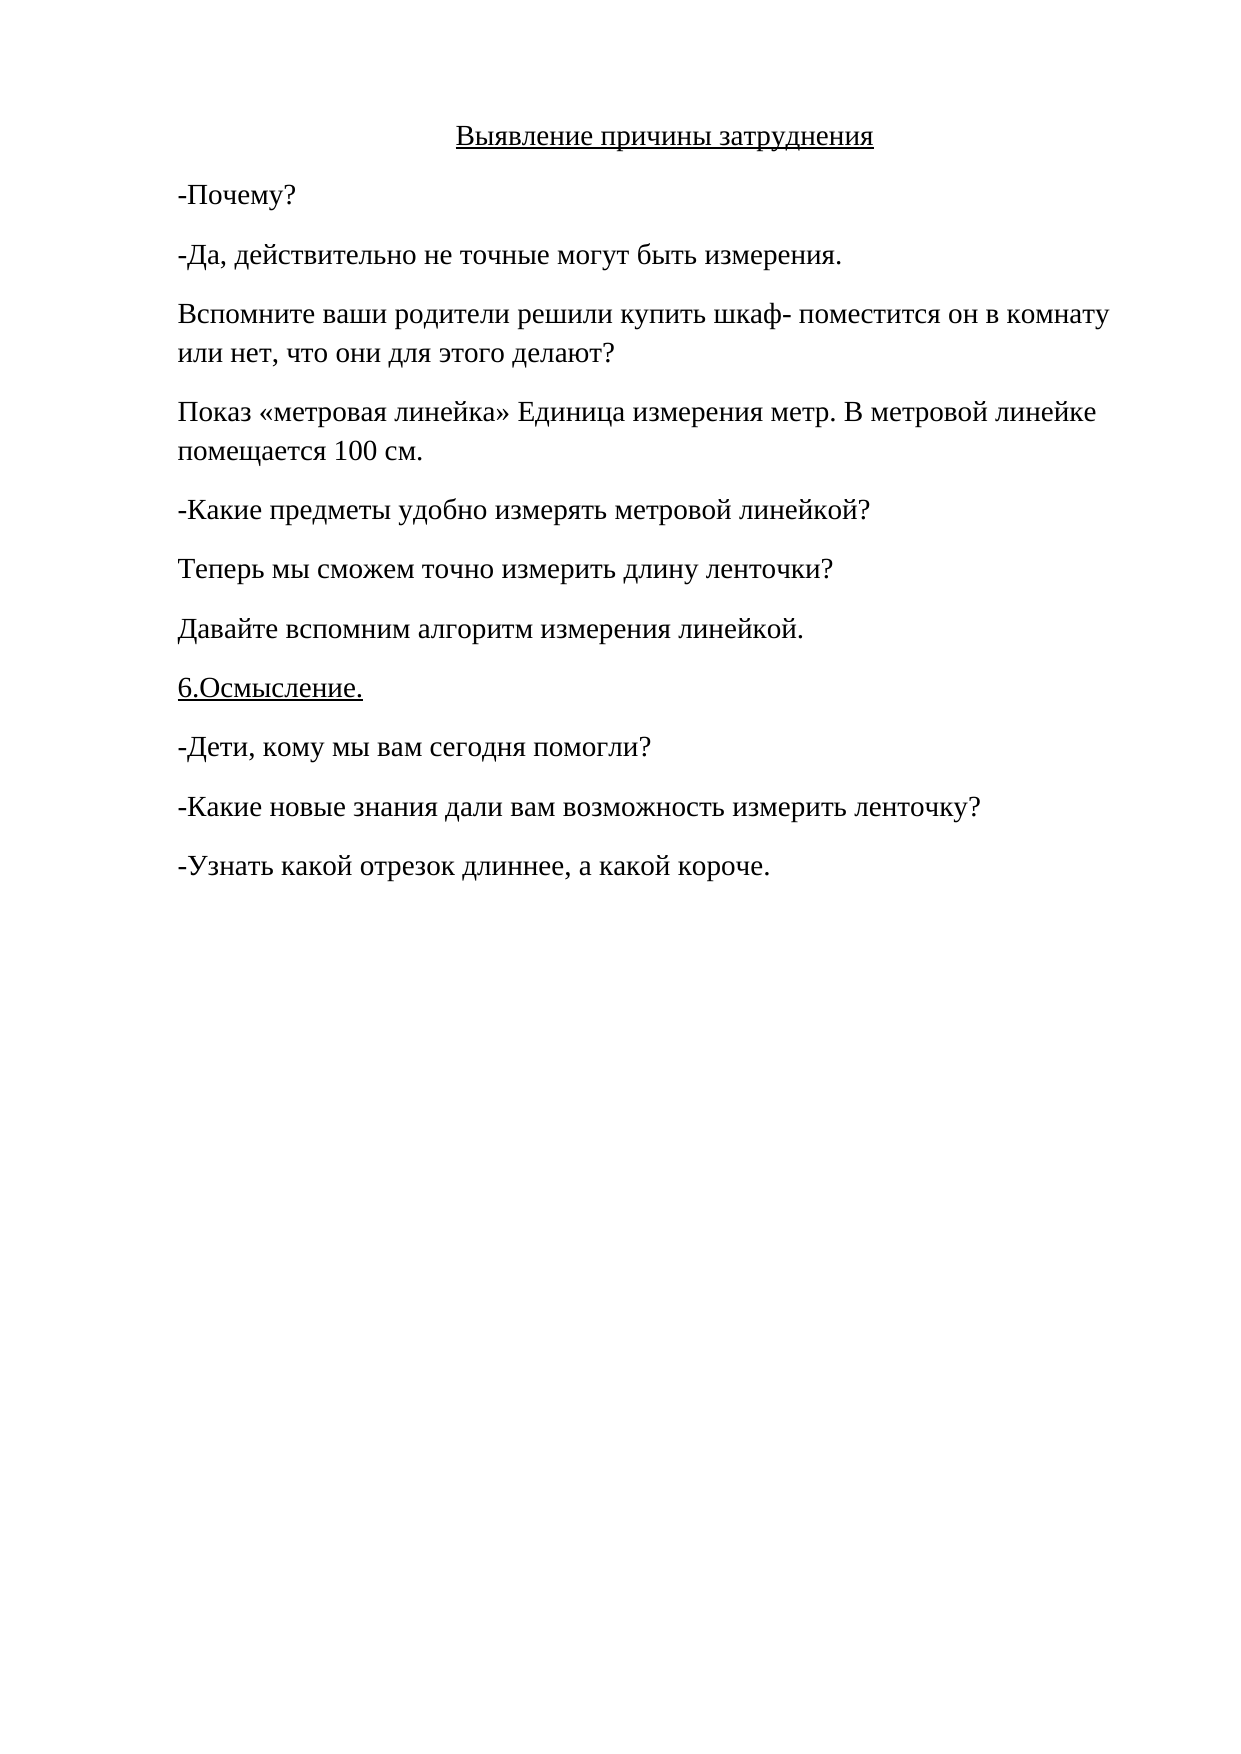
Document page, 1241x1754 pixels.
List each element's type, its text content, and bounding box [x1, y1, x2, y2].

text Выявление причины затруднения [177, 118, 1152, 152]
text -Узнать какой отрезок длиннее, а какой короче. [177, 848, 1152, 882]
text -Почему? [177, 177, 1152, 211]
text -Да, действительно не точные могут быть измерения. [177, 237, 1152, 270]
text -Какие новые знания дали вам возможность измерить ленточку? [177, 789, 1152, 822]
text Давайте вспомним алгоритм измерения линейкой. [177, 611, 1152, 644]
text 6.Осмысление. [177, 670, 1152, 704]
text -Какие предметы удобно измерять метровой линейкой? [177, 492, 1152, 526]
text Теперь мы сможем точно измерить длину ленточки? [177, 551, 1152, 585]
text -Дети, кому мы вам сегодня помогли? [177, 729, 1152, 763]
text Вспомните ваши родители решили купить шкаф- поместится он в комнату или нет, что они для этого делают? [177, 296, 1152, 368]
text Показ «метровая линейка» Единица измерения метр. В метровой линейке помещается 100 см. [177, 394, 1152, 466]
